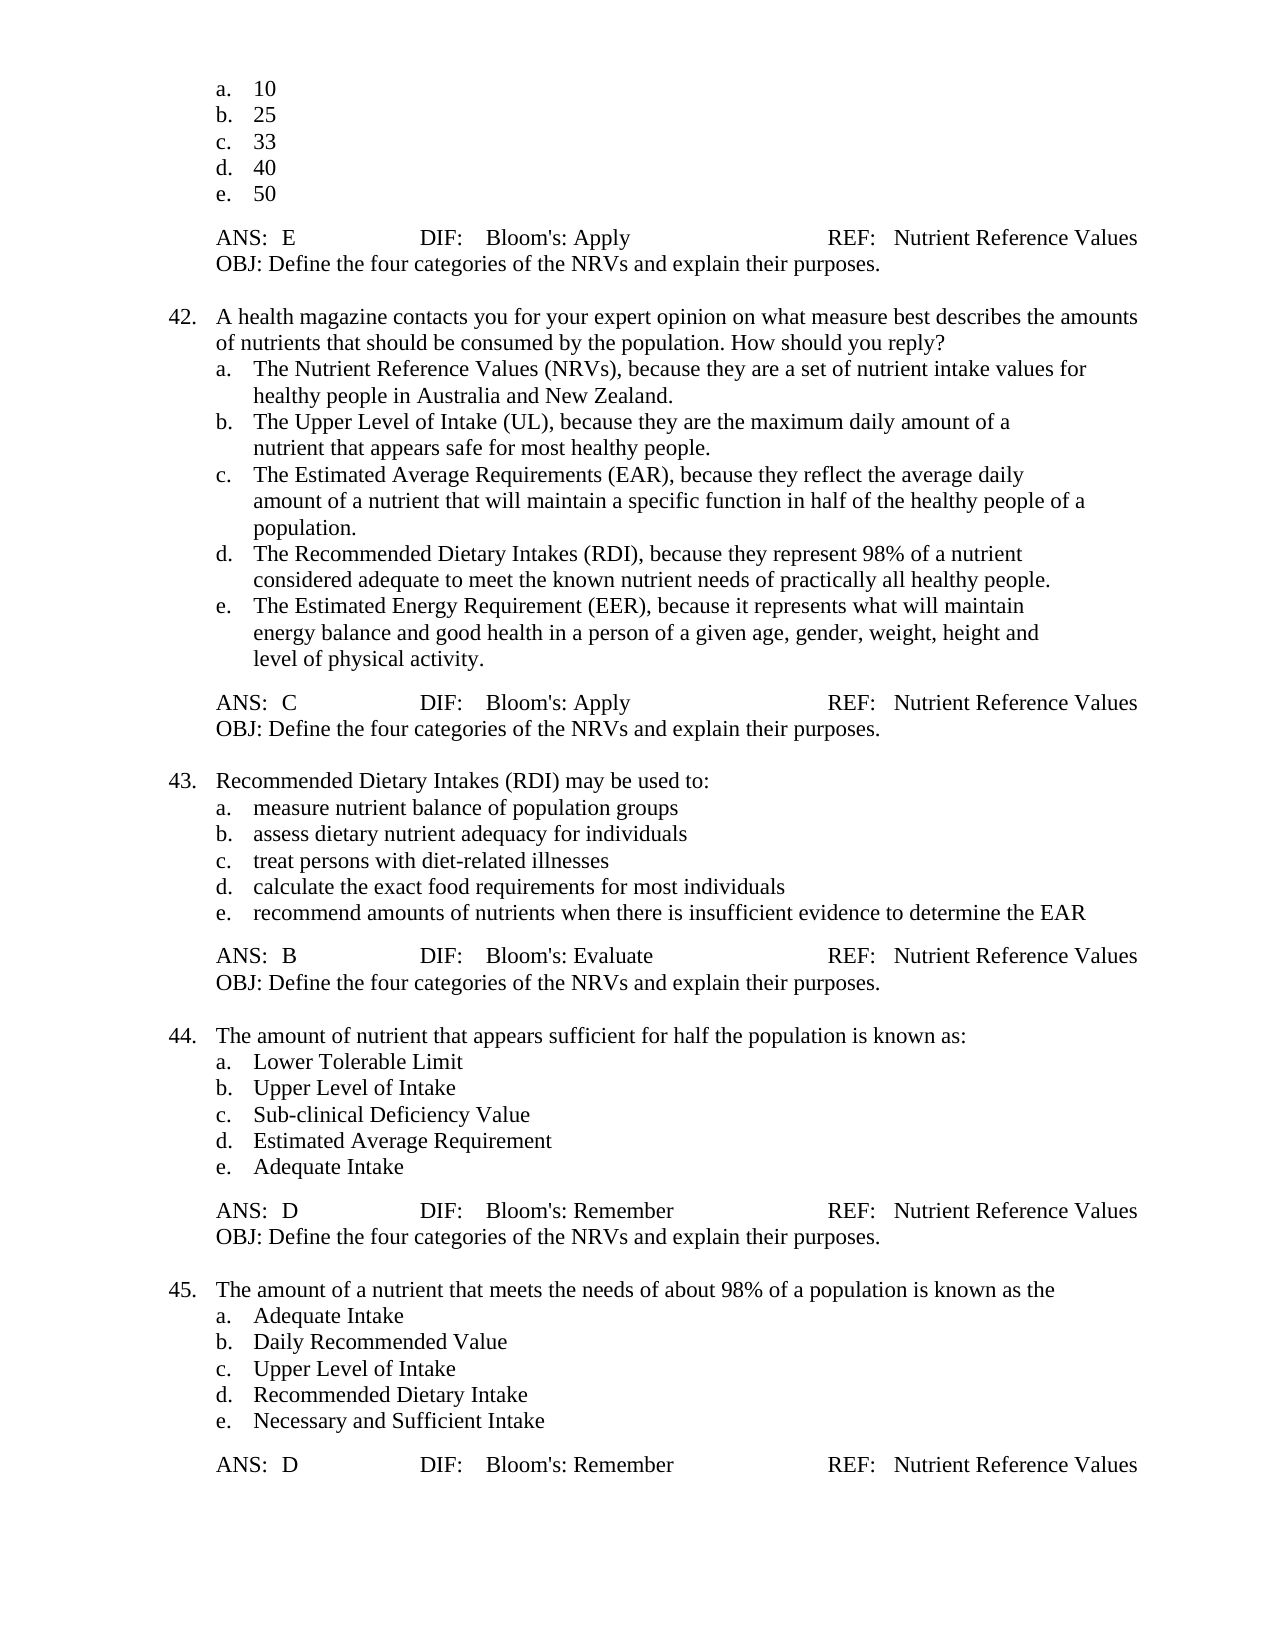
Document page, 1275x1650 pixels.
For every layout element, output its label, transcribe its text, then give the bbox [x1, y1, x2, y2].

table_cell c. [211, 461, 248, 540]
table_header a. [211, 1048, 248, 1074]
table_cell assess dietary nutrient adequacy for individuals [249, 820, 1092, 847]
text 45. The amount of a nutrient that meets the needs of about 98% of a population is known as the [150, 1276, 1162, 1302]
table_header 10 [249, 75, 1092, 101]
table_cell d. [211, 540, 248, 593]
table_header Adequate Intake [249, 1302, 1092, 1328]
table_cell Adequate Intake [249, 1154, 1092, 1180]
text 44. The amount of nutrient that appears sufficient for half the population is known as: [150, 1022, 1162, 1048]
table_cell b. [211, 1329, 248, 1355]
table_cell e. [211, 899, 248, 926]
text ANS: C DIF: Bloom's: Apply REF: Nutrient Reference Values [216, 688, 1162, 715]
table_header a. [211, 75, 248, 101]
text ANS: E DIF: Bloom's: Apply REF: Nutrient Reference Values [216, 224, 1162, 250]
table_cell d. [211, 154, 248, 180]
table_cell treat persons with diet-related illnesses [249, 847, 1092, 873]
table_cell calculate the exact food requirements for most individuals [249, 873, 1092, 899]
table_cell Daily Recommended Value [249, 1329, 1092, 1355]
table_header measure nutrient balance of population groups [249, 794, 1092, 820]
table_cell The Estimated Average Requirements (EAR), because they reflect the average daily amount of a nutrient that will maintain a specific function in half of the healthy people of a population. [249, 461, 1092, 540]
table_cell recommend amounts of nutrients when there is insufficient evidence to determine the EAR [249, 899, 1092, 926]
table_cell Sub-clinical Deficiency Value [249, 1101, 1092, 1127]
table_cell d. [211, 873, 248, 899]
table_cell Estimated Average Requirement [249, 1127, 1092, 1153]
table_header The Nutrient Reference Values (NRVs), because they are a set of nutrient intake values for healthy people in Australia and New Zealand. [249, 355, 1092, 408]
table_header a. [211, 355, 248, 408]
text ANS: D DIF: Bloom's: Remember REF: Nutrient Reference Values [216, 1451, 1162, 1477]
table_cell b. [211, 408, 248, 461]
table_cell Necessary and Sufficient Intake [249, 1408, 1092, 1434]
table_cell c. [211, 128, 248, 154]
text ANS: D DIF: Bloom's: Remember REF: Nutrient Reference Values [216, 1197, 1162, 1223]
table_cell Upper Level of Intake [249, 1355, 1092, 1381]
table_cell The Upper Level of Intake (UL), because they are the maximum daily amount of a nutrient that appears safe for most healthy people. [249, 408, 1092, 461]
table_cell d. [211, 1127, 248, 1153]
table_cell Recommended Dietary Intake [249, 1381, 1092, 1407]
text 43. Recommended Dietary Intakes (RDI) may be used to: [150, 768, 1162, 794]
table_header a. [211, 794, 248, 820]
table_cell d. [211, 1381, 248, 1407]
table_cell b. [211, 820, 248, 847]
table_cell e. [211, 1154, 248, 1180]
text 42. A health magazine contacts you for your expert opinion on what measure best describes the amounts of nutrients that should be consumed by the population. How should you reply? [150, 303, 1162, 355]
text OBJ: Define the four categories of the NRVs and explain their purposes. [216, 1223, 1162, 1249]
table_cell 25 [249, 101, 1092, 128]
text OBJ: Define the four categories of the NRVs and explain their purposes. [216, 969, 1162, 995]
table_cell e. [211, 593, 248, 672]
table_cell 40 [249, 154, 1092, 180]
table_header a. [211, 1302, 248, 1328]
table_cell c. [211, 1101, 248, 1127]
table_cell e. [211, 1408, 248, 1434]
table_cell c. [211, 1355, 248, 1381]
table_cell c. [211, 847, 248, 873]
text OBJ: Define the four categories of the NRVs and explain their purposes. [216, 715, 1162, 741]
table_cell 50 [249, 180, 1092, 207]
table_cell Upper Level of Intake [249, 1074, 1092, 1101]
table_cell The Recommended Dietary Intakes (RDI), because they represent 98% of a nutrient considered adequate to meet the known nutrient needs of practically all healthy people. [249, 540, 1092, 593]
table_cell e. [211, 180, 248, 207]
table_cell b. [211, 101, 248, 128]
table_cell The Estimated Energy Requirement (EER), because it represents what will maintain energy balance and good health in a person of a given age, gender, weight, height and level of physical activity. [249, 593, 1092, 672]
text OBJ: Define the four categories of the NRVs and explain their purposes. [216, 250, 1162, 276]
table_cell b. [211, 1074, 248, 1101]
table_cell 33 [249, 128, 1092, 154]
text ANS: B DIF: Bloom's: Evaluate REF: Nutrient Reference Values [216, 943, 1162, 969]
table_header Lower Tolerable Limit [249, 1048, 1092, 1074]
